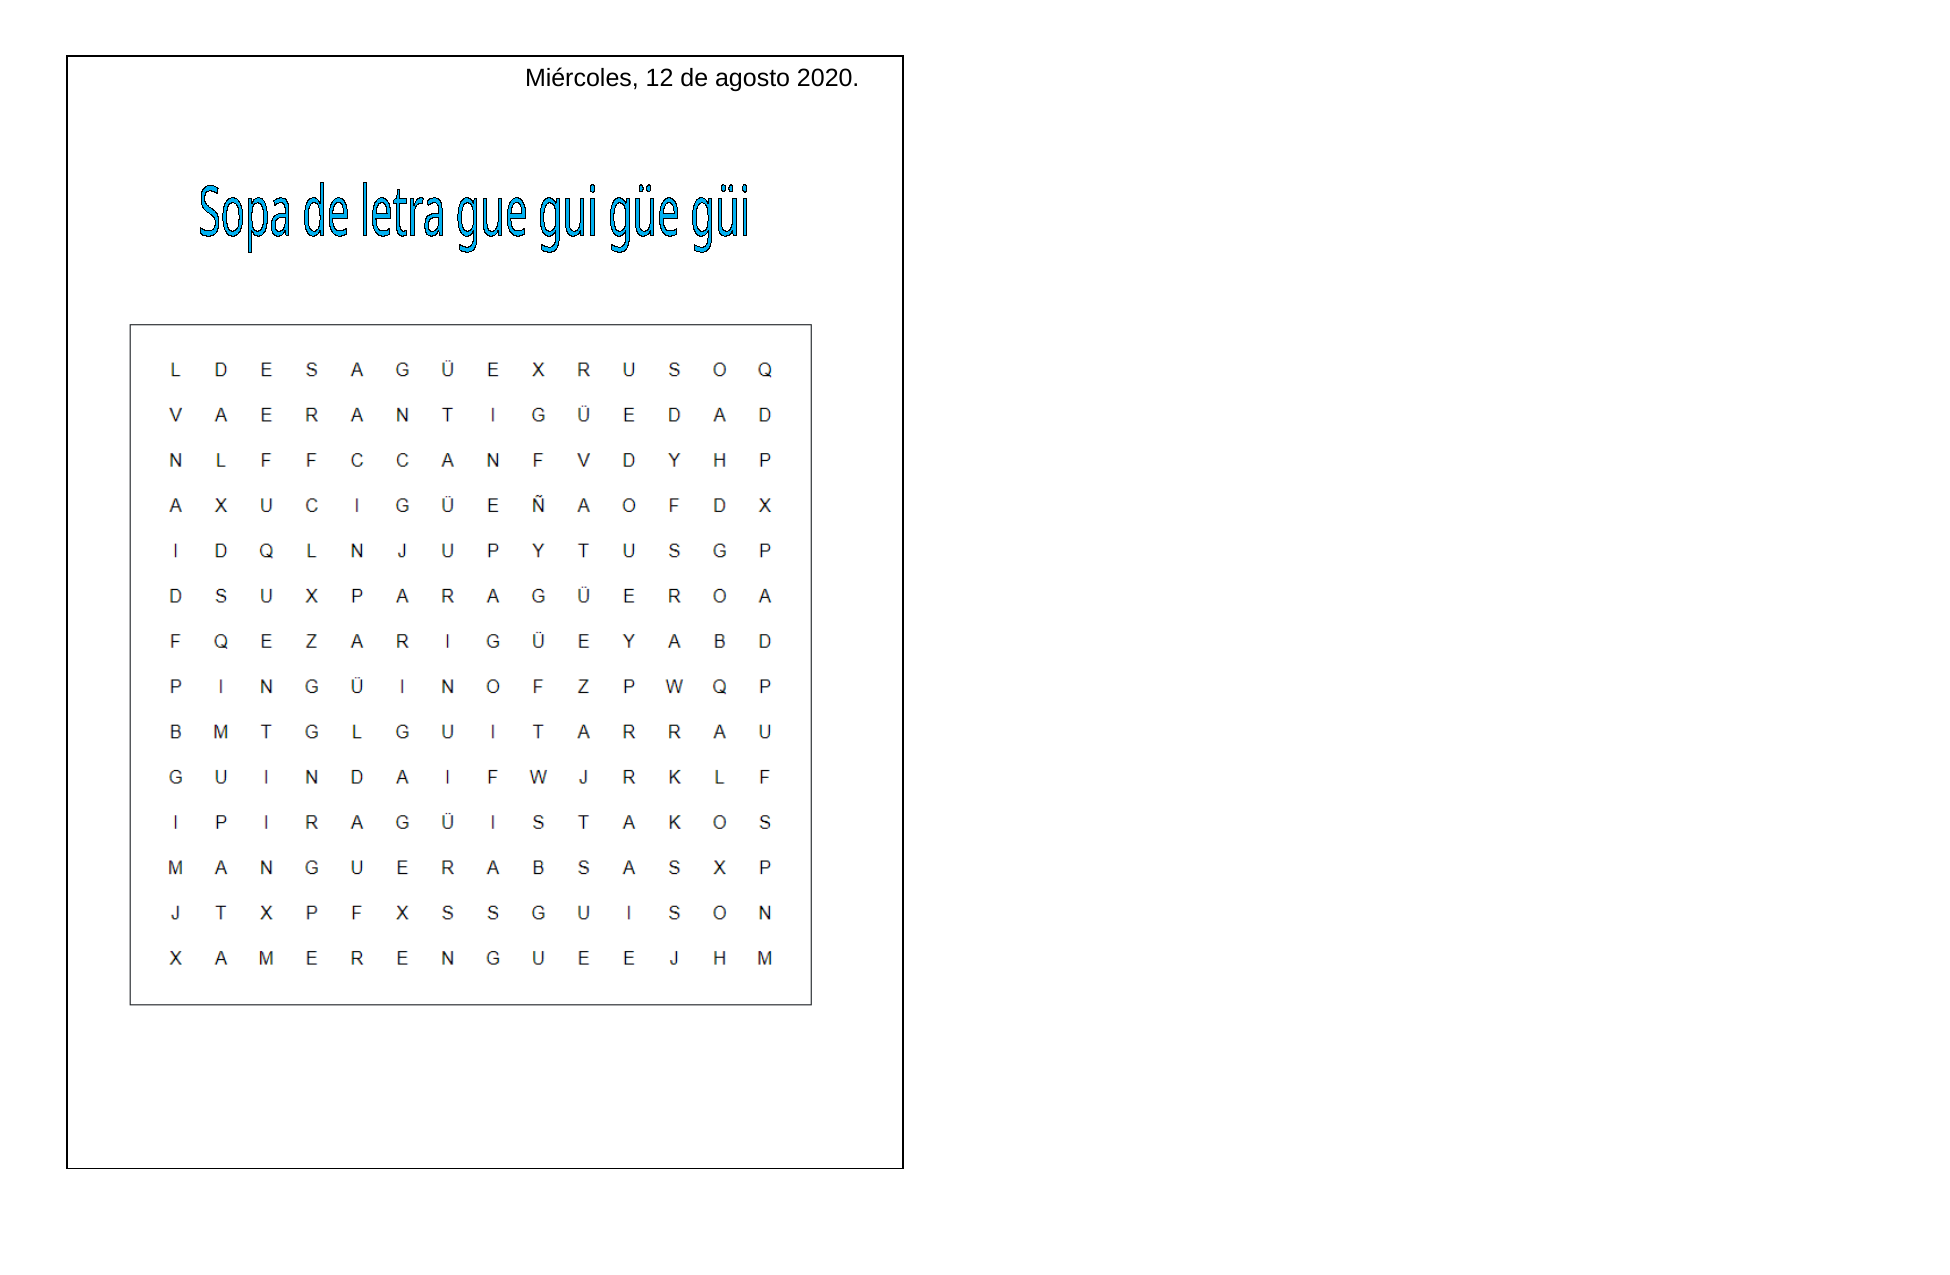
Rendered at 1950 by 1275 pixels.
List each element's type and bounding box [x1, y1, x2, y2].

picture [115, 314, 821, 1019]
